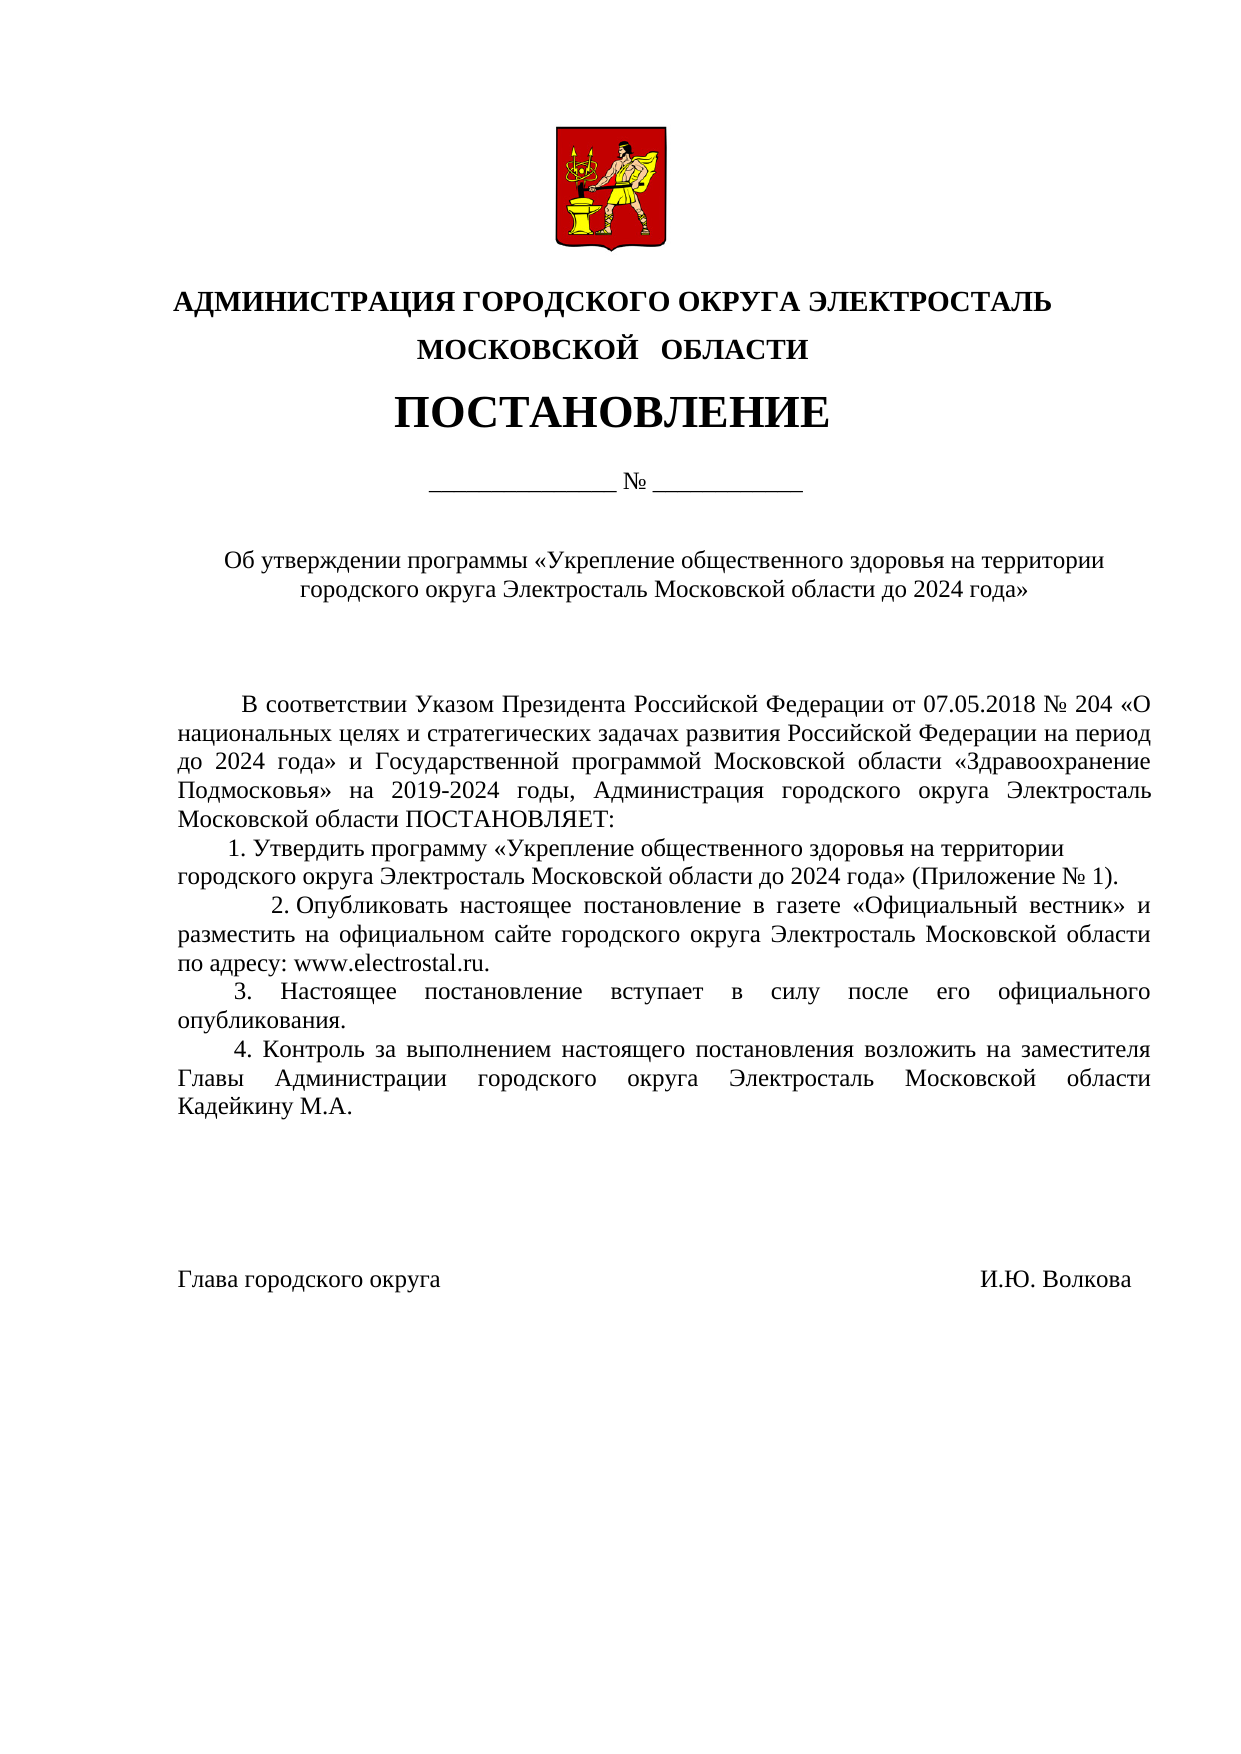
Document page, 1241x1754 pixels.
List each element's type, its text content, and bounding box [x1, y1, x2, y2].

text В соответствии Указом Президента Российской Федерации от 07.05.2018 № 204 «О национальных целях и стратегических задачах развития Российской Федерации на период до 2024 года» и Государственной программой Московской области «Здравоохранение Подмосковья» на 2019-2024 годы, Администрация городского округа Электросталь Московской области ПОСТАНОВЛЯЕТ: [177, 689, 1152, 833]
text ПОСТАНОВЛЕНИЕ [15, 385, 1211, 438]
text МОСКОВСКОЙ ОБЛАСТИ [15, 332, 1211, 366]
text 4. Контроль за выполнением настоящего постановления возложить на заместителя Главы Администрации городского округа Электросталь Московской области Кадейкину М.А. [177, 1034, 1152, 1120]
text 2. Опубликовать настоящее постановление в газете «Официальный вестник» и разместить на официальном сайте городского округа Электросталь Московской области по адресу: www.electrostal.ru. [177, 890, 1152, 976]
text АДМИНИСТРАЦИЯ ГОРОДСКОГО ОКРУГА ЭЛЕКТРОСТАЛЬ [15, 284, 1211, 318]
text _______________ № ____________ [15, 466, 1211, 495]
text городского округа Электросталь Московской области до 2024 года» (Приложение № 1). [177, 861, 1152, 890]
picture [545, 118, 680, 256]
text Об утверждении программы «Укрепление общественного здоровья на территории городского округа Электросталь Московской области до 2024 года» [177, 545, 1152, 603]
text 3. Настоящее постановление вступает в силу после его официального опубликования. [177, 976, 1152, 1034]
text 1. Утвердить программу «Укрепление общественного здоровья на территории [177, 833, 1152, 861]
text Глава городского округа И.Ю. Волкова [177, 1264, 1152, 1293]
